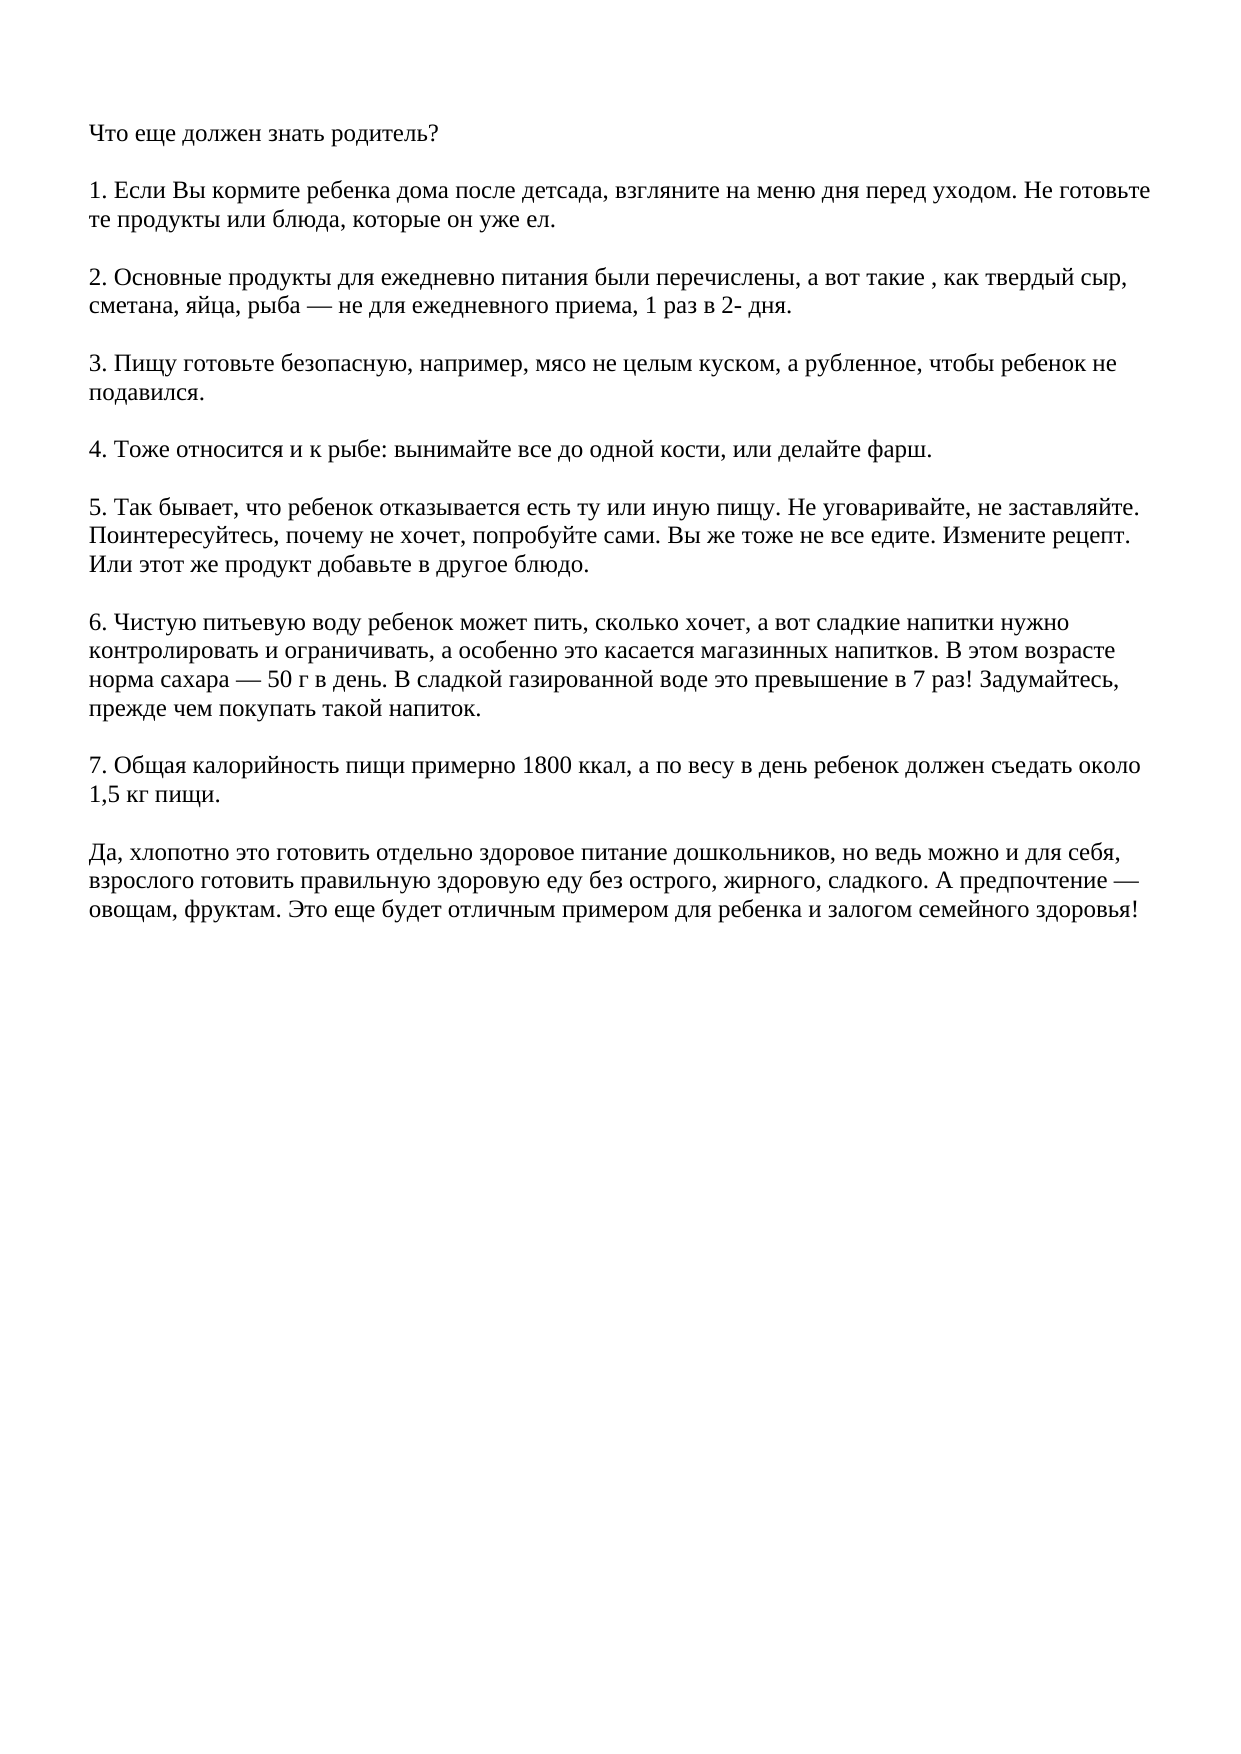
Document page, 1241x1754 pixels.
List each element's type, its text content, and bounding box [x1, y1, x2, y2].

text 6. Чистую питьевую воду ребенок может пить, сколько хочет, а вот сладкие напитки нужно контролировать и ограничивать, а особенно это касается магазинных напитков. В этом возрасте норма сахара — 50 г в день. В сладкой газированной воде это превышение в 7 раз! Задумайтесь, прежде чем покупать такой напиток. [89, 607, 1152, 722]
text Что еще должен знать родитель? [89, 118, 1152, 147]
text Да, хлопотно это готовить отдельно здоровое питание дошкольников, но ведь можно и для себя, взрослого готовить правильную здоровую еду без острого, жирного, сладкого. А предпочтение — овощам, фруктам. Это еще будет отличным примером для ребенка и залогом семейного здоровья! [89, 837, 1152, 923]
text 3. Пищу готовьте безопасную, например, мясо не целым куском, а рубленное, чтобы ребенок не подавился. [89, 348, 1152, 406]
text 1. Если Вы кормите ребенка дома после детсада, взгляните на меню дня перед уходом. Не готовьте те продукты или блюда, которые он уже ел. [89, 176, 1152, 233]
text 2. Основные продукты для ежедневно питания были перечислены, а вот такие , как твердый сыр, сметана, яйца, рыба — не для ежедневного приема, 1 раз в 2- дня. [89, 262, 1152, 319]
text 4. Тоже относится и к рыбе: вынимайте все до одной кости, или делайте фарш. [89, 434, 1152, 463]
text 7. Общая калорийность пищи примерно 1800 ккал, а по весу в день ребенок должен съедать около 1,5 кг пищи. [89, 751, 1152, 808]
text 5. Так бывает, что ребенок отказывается есть ту или иную пищу. Не уговаривайте, не заставляйте. Поинтересуйтесь, почему не хочет, попробуйте сами. Вы же тоже не все едите. Измените рецепт. Или этот же продукт добавьте в другое блюдо. [89, 492, 1152, 578]
